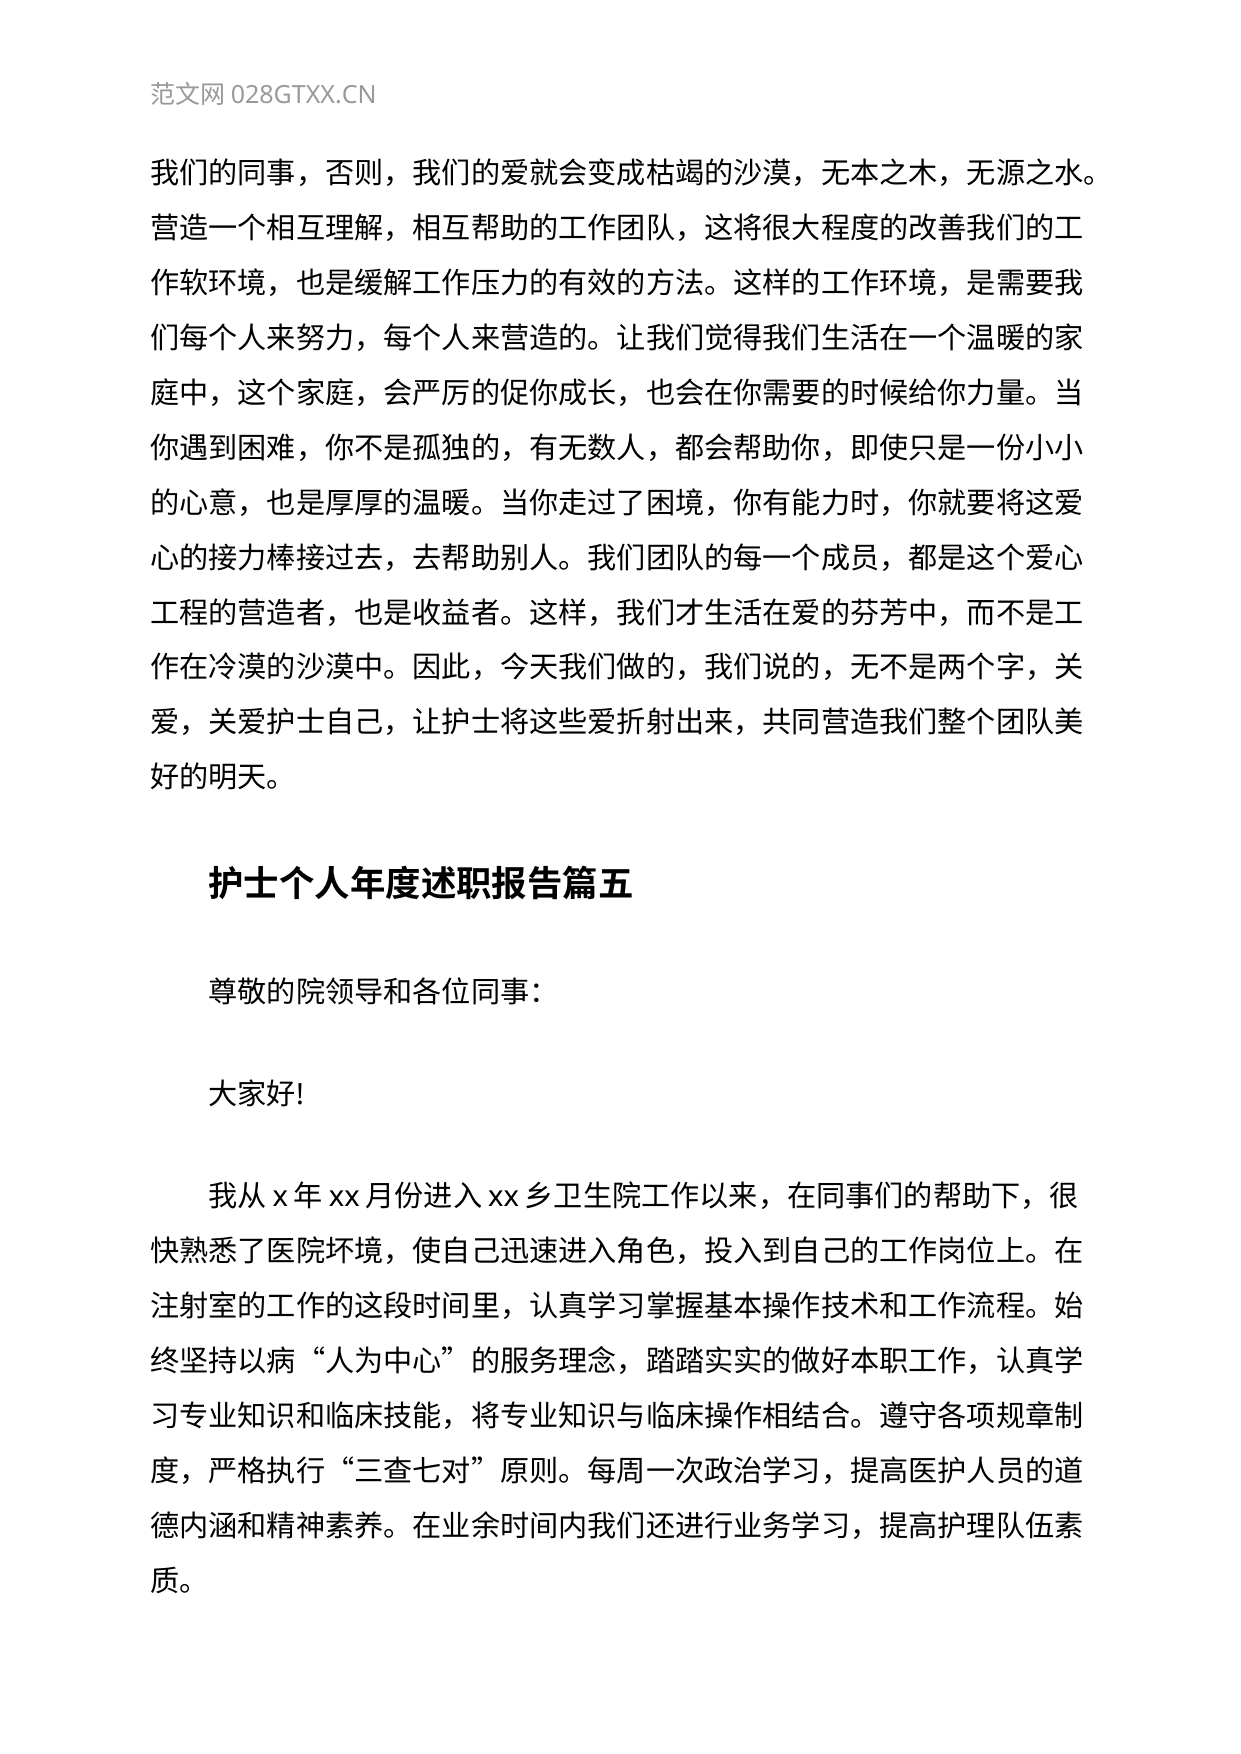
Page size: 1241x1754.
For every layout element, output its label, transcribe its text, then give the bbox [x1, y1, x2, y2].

text 我从x年xx月份进入xx乡卫生院工作以来，在同事们的帮助下，很快熟悉了医院坏境，使自己迅速进入角色，投入到自己的工作岗位上。在注射室的工作的这段时间里，认真学习掌握基本操作技术和工作流程。始终坚持以病“人为中心”的服务理念，踏踏实实的做好本职工作，认真学习专业知识和临床技能，将专业知识与临床操作相结合。遵守各项规章制度，严格执行“三查七对”原则。每周一次政治学习，提高医护人员的道德内涵和精神素养。在业余时间内我们还进行业务学习，提高护理队伍素质。 [150, 1173, 1090, 1599]
text 护士个人年度述职报告篇五 [150, 856, 1090, 907]
text 大家好! [150, 1071, 1090, 1113]
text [150, 150, 1090, 796]
text 尊敬的院领导和各位同事： [150, 969, 1090, 1011]
